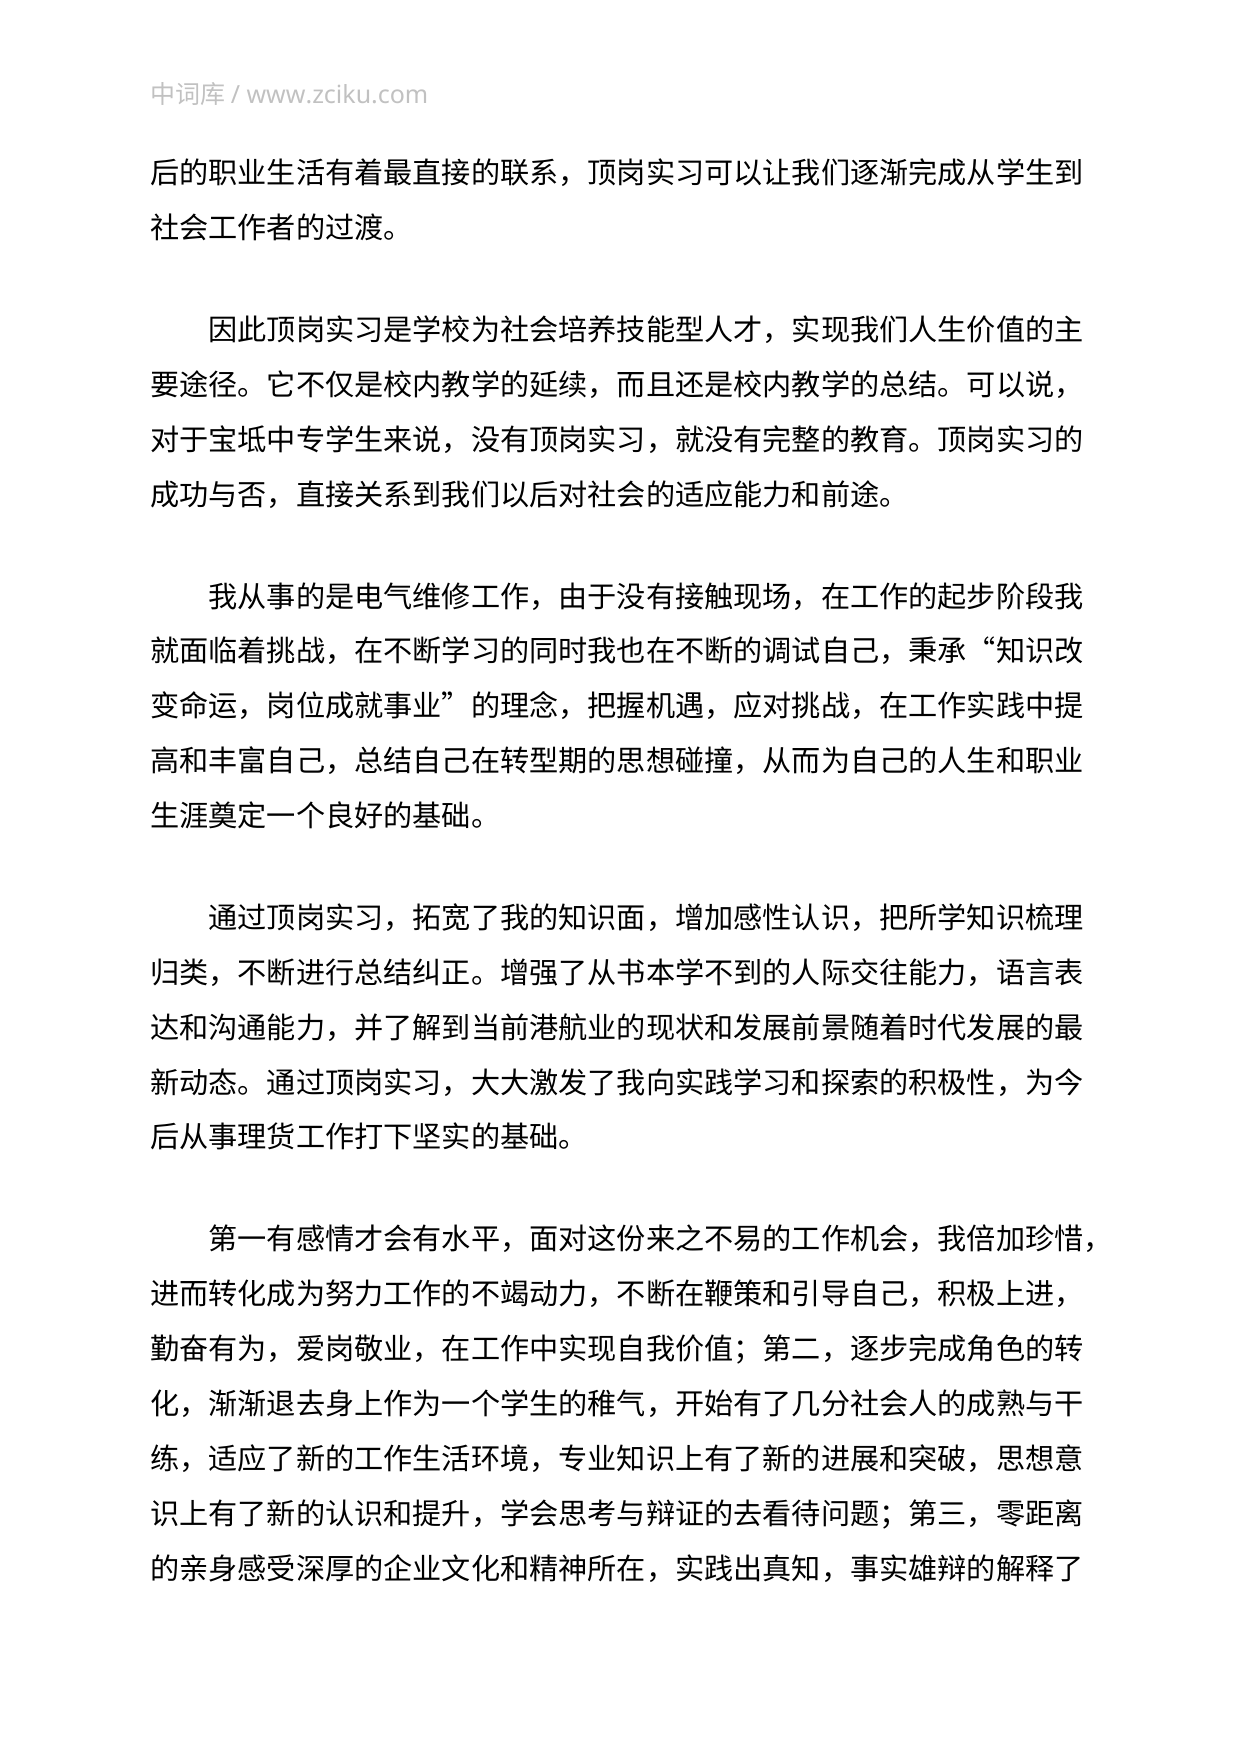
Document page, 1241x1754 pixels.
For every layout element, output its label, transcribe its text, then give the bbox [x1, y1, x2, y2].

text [150, 1216, 1090, 1587]
text 通过顶岗实习，拓宽了我的知识面，增加感性认识，把所学知识梳理归类，不断进行总结纠正。增强了从书本学不到的人际交往能力，语言表达和沟通能力，并了解到当前港航业的现状和发展前景随着时代发展的最新动态。通过顶岗实习，大大激发了我向实践学习和探索的积极性，为今后从事理货工作打下坚实的基础。 [150, 894, 1090, 1156]
text 我从事的是电气维修工作，由于没有接触现场，在工作的起步阶段我就面临着挑战，在不断学习的同时我也在不断的调试自己，秉承“知识改变命运，岗位成就事业”的理念，把握机遇，应对挑战，在工作实践中提高和丰富自己，总结自己在转型期的思想碰撞，从而为自己的人生和职业生涯奠定一个良好的基础。 [150, 573, 1090, 835]
text 因此顶岗实习是学校为社会培养技能型人才，实现我们人生价值的主要途径。它不仅是校内教学的延续，而且还是校内教学的总结。可以说，对于宝坻中专学生来说，没有顶岗实习，就没有完整的教育。顶岗实习的成功与否，直接关系到我们以后对社会的适应能力和前途。 [150, 307, 1090, 514]
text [150, 150, 1090, 247]
